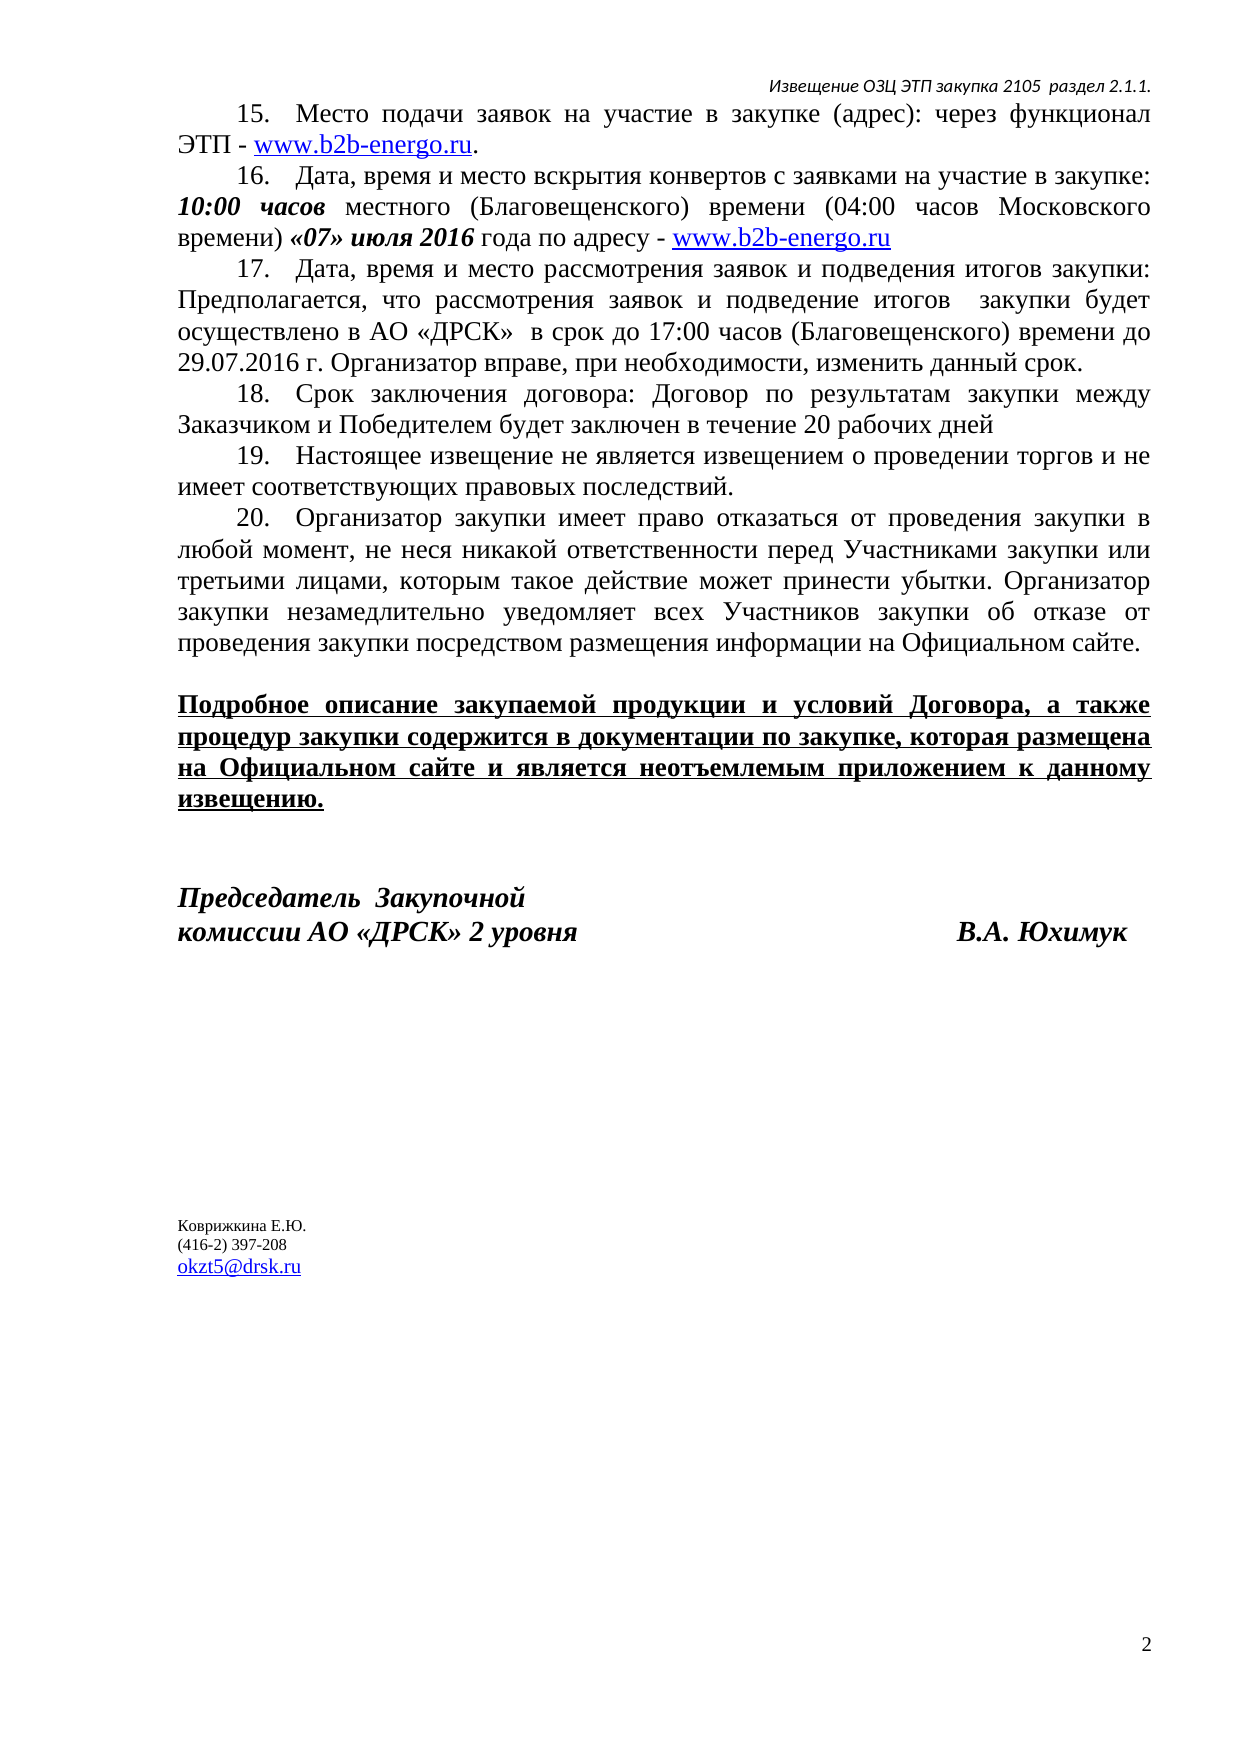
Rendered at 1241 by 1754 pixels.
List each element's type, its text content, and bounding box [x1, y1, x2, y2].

text Председатель Закупочной [177, 880, 1152, 914]
text (416-2) 397-208 [177, 1235, 1152, 1254]
text Подробное описание закупаемой продукции и условий Договора, а также процедур закупки содержится в документации по закупке, которая размещена на Официальном сайте и является неотъемлемым приложением к данному извещению. [177, 688, 1152, 747]
list Срок заключения договора: Договор по результатам закупки между Заказчиком и Победителем будет заключен в течение 20 рабочих дней [177, 377, 1152, 439]
list Настоящее извещение не является извещением о проведении торгов и не имеет соответствующих правовых последствий. [177, 439, 1152, 502]
text Подробное описание закупаемой продукции и условий Договора, а также процедур закупки содержится в документации по закупке, которая размещена на Официальном сайте и является неотъемлемым приложением к данному извещению. [177, 779, 1152, 813]
list Дата, время и место рассмотрения заявок и подведения итогов закупки: Предполагается, что рассмотрения заявок и подведение итогов закупки будет осуществлено в АО «ДРСК» в срок до 17:00 часов (Благовещенского) времени до 29.07.2016 г. Организатор вправе, при необходимости, изменить данный срок. [177, 252, 1152, 377]
text Коврижкина Е.Ю. [177, 1216, 1152, 1235]
text комиссии АО «ДРСК» 2 уровня В.А. Юхимук [177, 914, 1152, 947]
list Дата, время и место вскрытия конвертов с заявками на участие в закупке: 10:00 часов местного (Благовещенского) времени (04:00 часов Московского времени) «07» июля 2016 года по адресу - www.b2b-energo.ru [177, 159, 1152, 252]
text Подробное описание закупаемой продукции и условий Договора, а также процедур закупки содержится в документации по закупке, которая размещена на Официальном сайте и является неотъемлемым приложением к данному извещению. [177, 748, 1152, 778]
list Место подачи заявок на участие в закупке (адрес): через функционал ЭТП - www.b2b-energo.ru. [177, 97, 1152, 159]
text okzt5@drsk.ru [177, 1254, 1152, 1278]
list Организатор закупки имеет право отказаться от проведения закупки в любой момент, не неся никакой ответственности перед Участниками закупки или третьими лицами, которым такое действие может принести убытки. Организатор закупки незамедлительно уведомляет всех Участников закупки об отказе от проведения закупки посредством размещения информации на Официальном сайте. [177, 502, 1152, 657]
